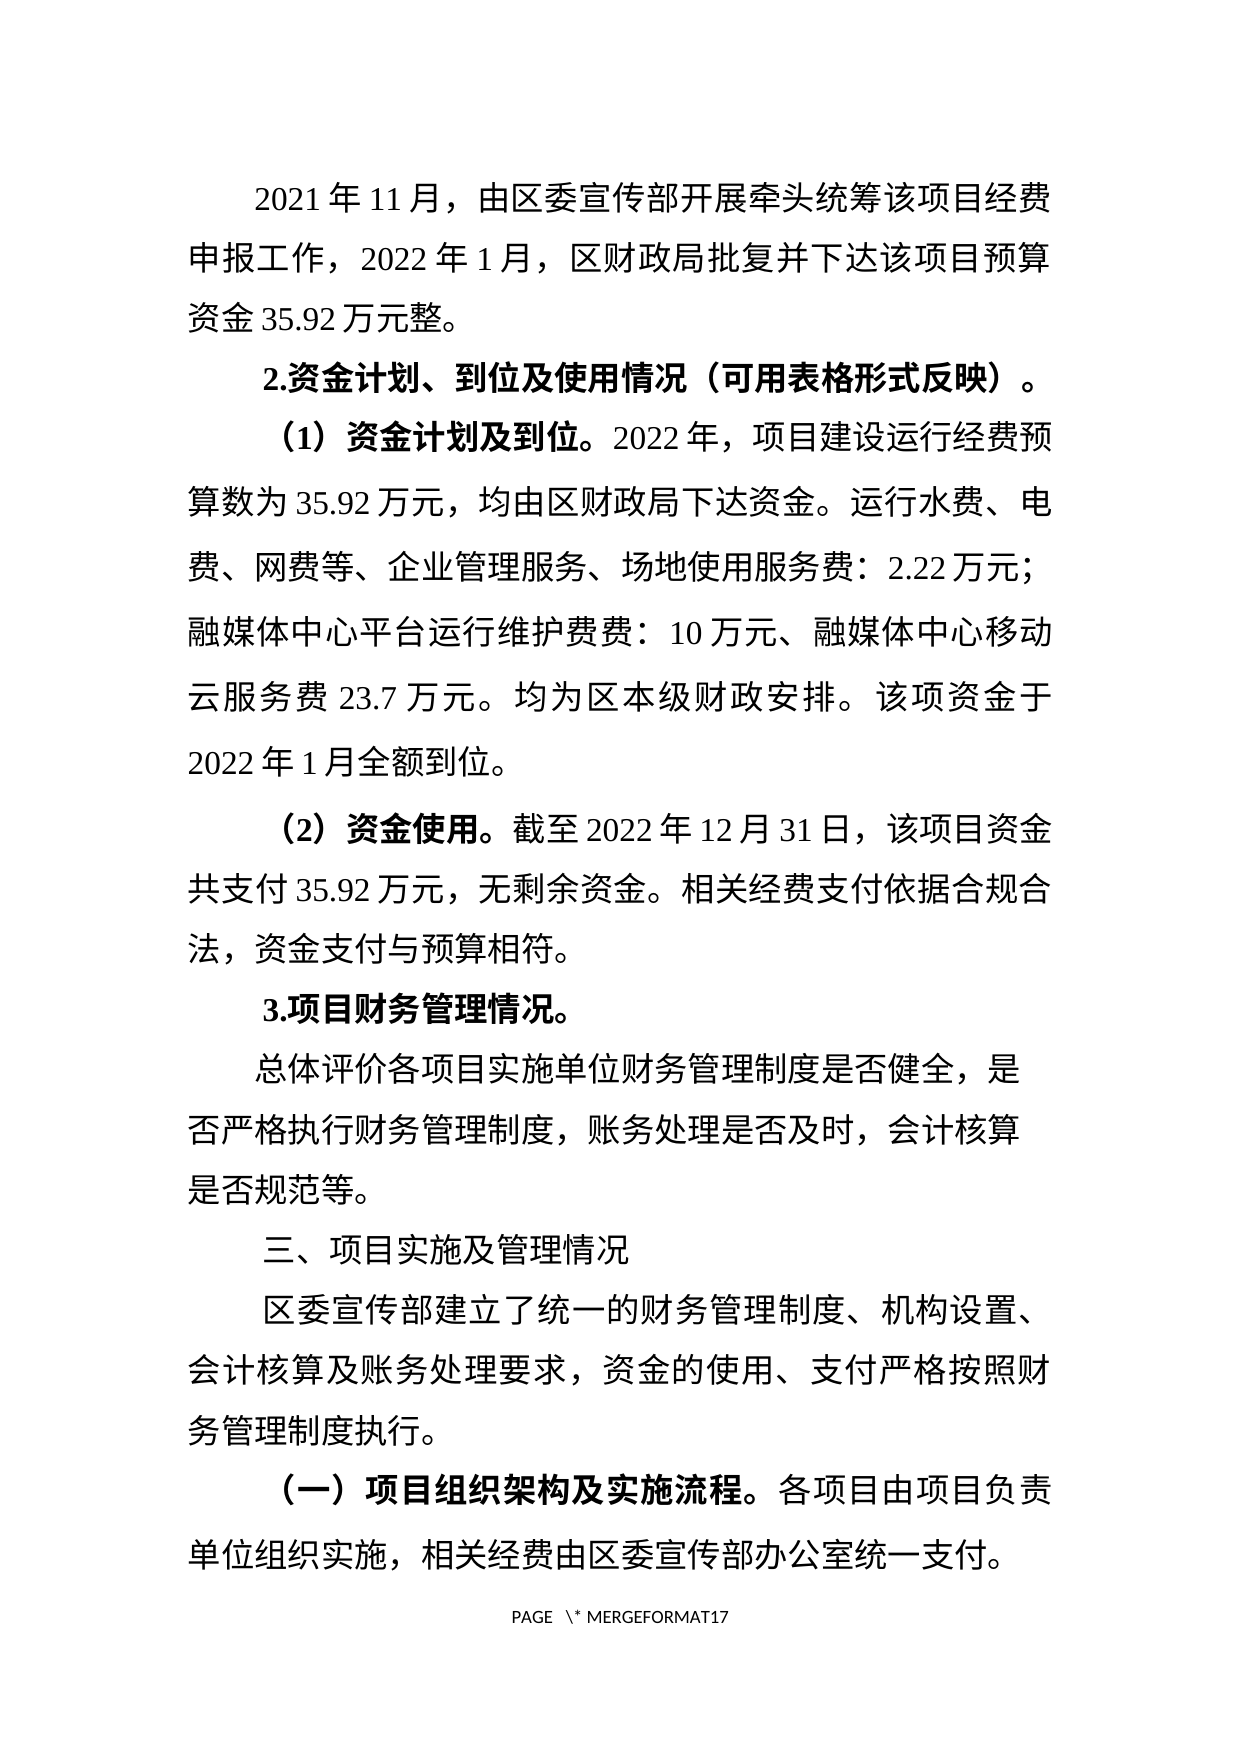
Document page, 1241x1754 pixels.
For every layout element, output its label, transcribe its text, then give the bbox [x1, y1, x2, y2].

text 三、项目实施及管理情况 [187, 1214, 1053, 1274]
text 2.资金计划、到位及使用情况（可用表格形式反映）。 [187, 343, 1053, 403]
text 2021年11月，由区委宣传部开展牵头统筹该项目经费申报工作，2022年1月，区财政局批复并下达该项目预算资金35.92万元整。 [187, 162, 1053, 343]
text 总体评价各项目实施单位财务管理制度是否健全，是否严格执行财务管理制度，账务处理是否及时，会计核算是否规范等。 [187, 1034, 1053, 1214]
text （2）资金使用。截至2022年12月31日，该项目资金共支付35.92万元，无剩余资金。相关经费支付依据合规合法，资金支付与预算相符。 [187, 793, 1053, 973]
text 区委宣传部建立了统一的财务管理制度、机构设置、会计核算及账务处理要求，资金的使用、支付严格按照财务管理制度执行。 [187, 1274, 1053, 1455]
text （一）项目组织架构及实施流程。各项目由项目负责单位组织实施，相关经费由区委宣传部办公室统一支付。 [187, 1455, 1053, 1585]
text 3.项目财务管理情况。 [187, 973, 1053, 1034]
text （1）资金计划及到位。2022年，项目建设运行经费预算数为35.92万元，均由区财政局下达资金。运行水费、电费、网费等、企业管理服务、场地使用服务费：2.22万元；融媒体中心平台运行维护费费：10万元、融媒体中心移动云服务费23.7万元。均为区本级财政安排。该项资金于2022年1月全额到位。 [187, 403, 1053, 793]
